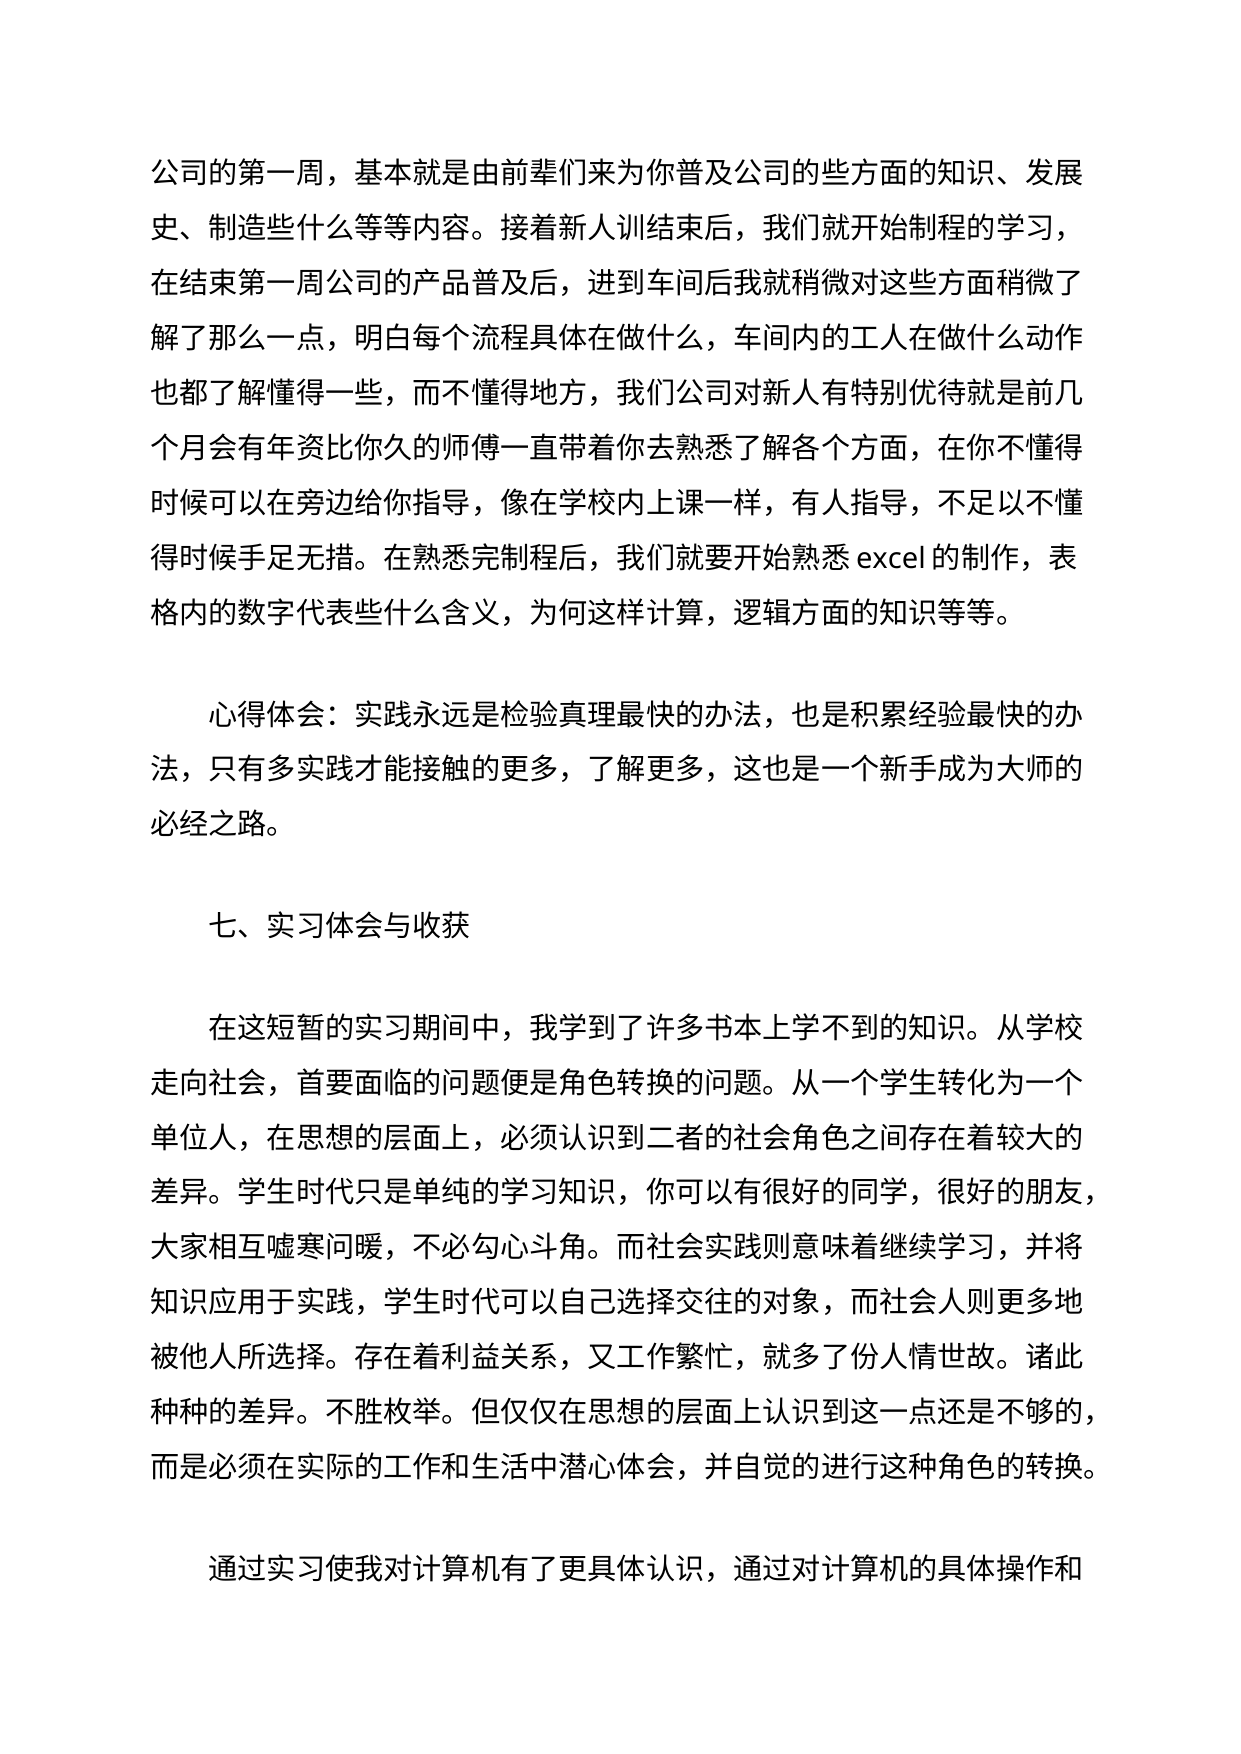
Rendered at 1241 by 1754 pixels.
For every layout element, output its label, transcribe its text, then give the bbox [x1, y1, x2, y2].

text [150, 1545, 1090, 1588]
text 七、实习体会与收获 [150, 903, 1090, 945]
text 在这短暂的实习期间中，我学到了许多书本上学不到的知识。从学校走向社会，首要面临的问题便是角色转换的问题。从一个学生转化为一个单位人，在思想的层面上，必须认识到二者的社会角色之间存在着较大的差异。学生时代只是单纯的学习知识，你可以有很好的同学，很好的朋友，大家相互嘘寒问暖，不必勾心斗角。而社会实践则意味着继续学习，并将知识应用于实践，学生时代可以自己选择交往的对象，而社会人则更多地被他人所选择。存在着利益关系，又工作繁忙，就多了份人情世故。诸此种种的差异。不胜枚举。但仅仅在思想的层面上认识到这一点还是不够的，而是必须在实际的工作和生活中潜心体会，并自觉的进行这种角色的转换。 [150, 1004, 1090, 1486]
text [150, 150, 1090, 632]
text 心得体会：实践永远是检验真理最快的办法，也是积累经验最快的办法，只有多实践才能接触的更多，了解更多，这也是一个新手成为大师的必经之路。 [150, 691, 1090, 843]
